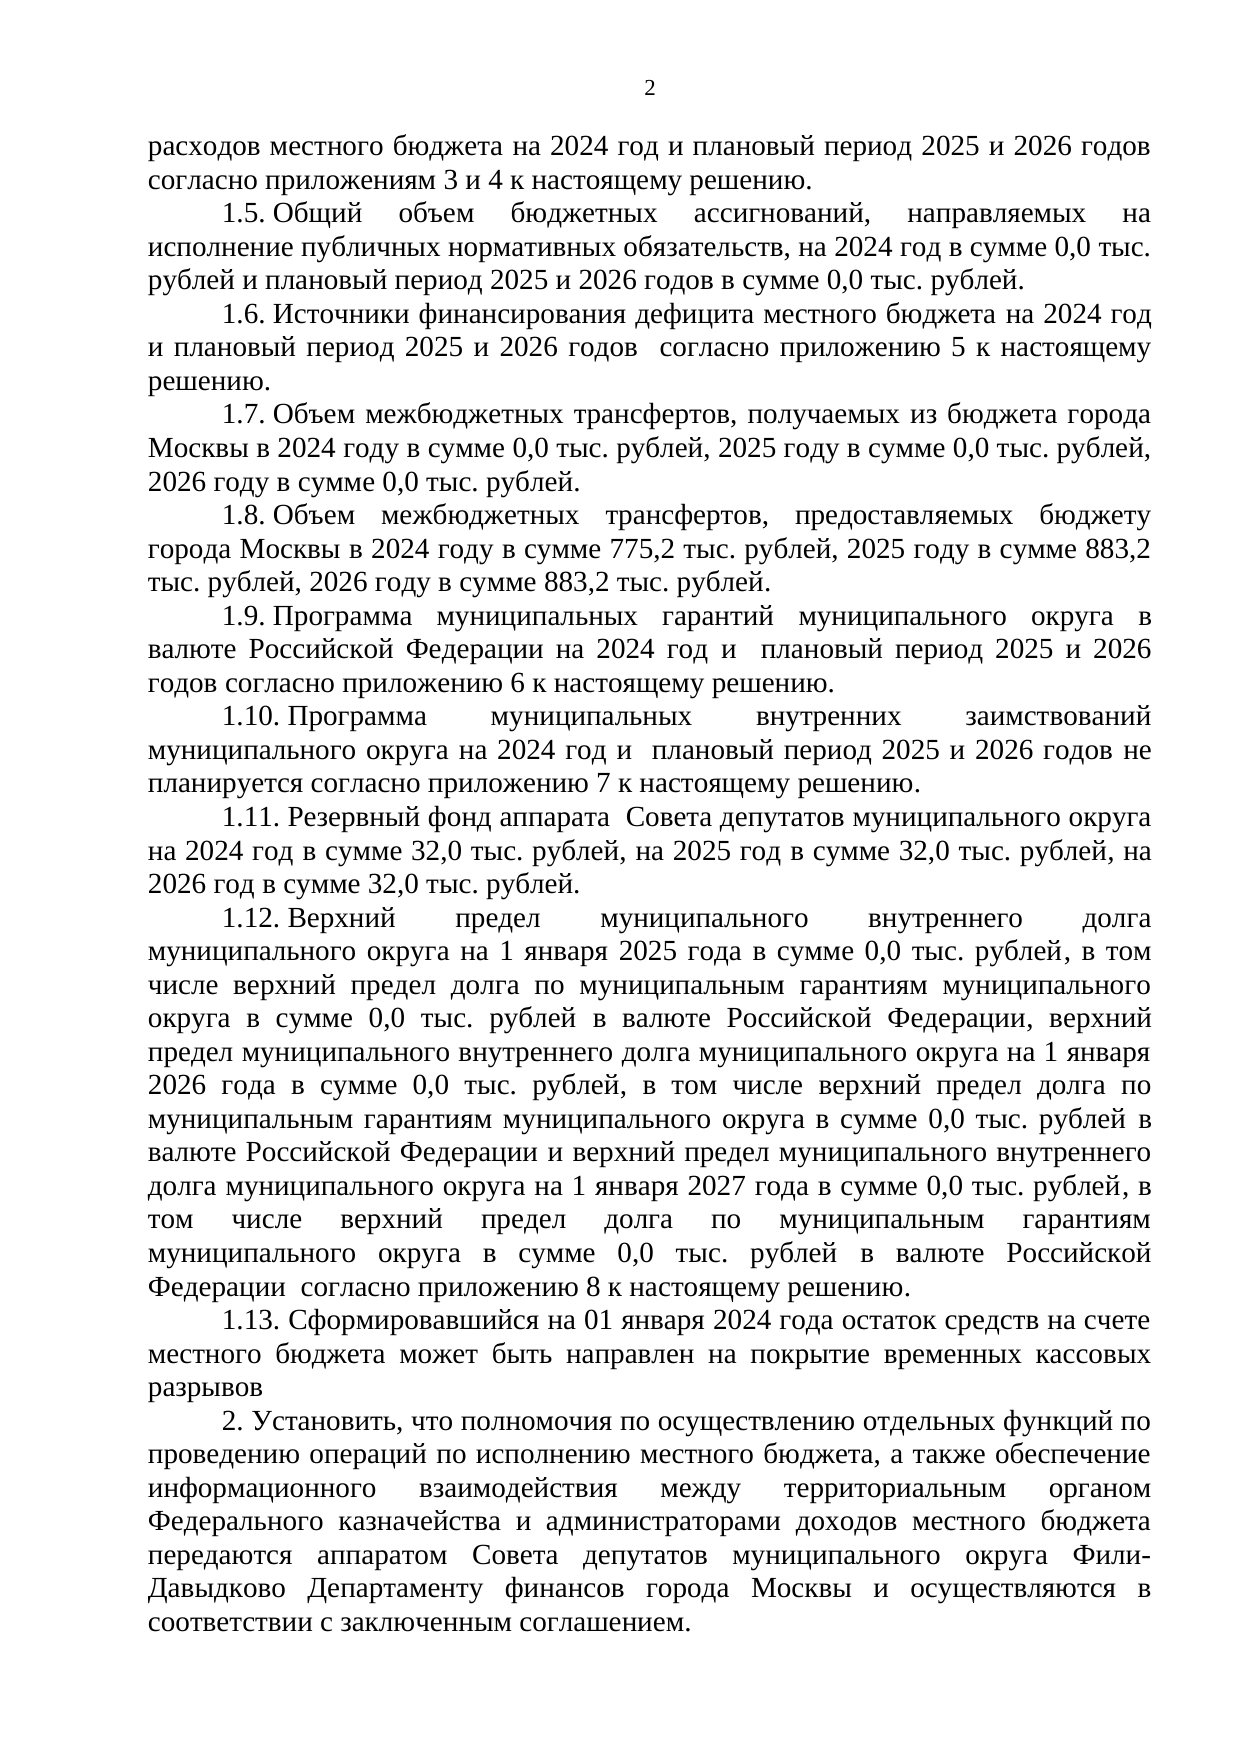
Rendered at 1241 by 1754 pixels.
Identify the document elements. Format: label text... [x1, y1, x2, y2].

text 1.13. Сформировавшийся на 01 января 2024 года остаток средств на счете местного бюджета может быть направлен на покрытие временных кассовых разрывов [148, 1302, 1152, 1403]
text 1.7. Объем межбюджетных трансфертов, получаемых из бюджета города Москвы в 2024 году в сумме 0,0 тыс. рублей, 2025 году в сумме 0,0 тыс. рублей, 2026 году в сумме 0,0 тыс. рублей. [148, 397, 1152, 497]
text 1.11. Резервный фонд аппарата Совета депутатов муниципального округа на 2024 год в сумме 32,0 тыс. рублей, на 2025 год в сумме 32,0 тыс. рублей, на 2026 год в сумме 32,0 тыс. рублей. [148, 799, 1152, 900]
text 1.10. Программа муниципальных внутренних заимствований муниципального округа на 2024 год и плановый период 2025 и 2026 годов не планируется согласно приложению 7 к настоящему решению. [148, 698, 1152, 799]
text 1.12. Верхний предел муниципального внутреннего долга муниципального округа на 1 января 2025 года в сумме 0,0 тыс. рублей, в том числе верхний предел долга по муниципальным гарантиям муниципального округа в сумме 0,0 тыс. рублей в валюте Российской Федерации, верхний предел муниципального внутреннего долга муниципального округа на 1 января 2026 года в сумме 0,0 тыс. рублей, в том числе верхний предел долга по муниципальным гарантиям муниципального округа в сумме 0,0 тыс. рублей в валюте Российской Федерации и верхний предел муниципального внутреннего долга муниципального округа на 1 января 2027 года в сумме 0,0 тыс. рублей, в том числе верхний предел долга по муниципальным гарантиям муниципального округа в сумме 0,0 тыс. рублей в валюте Российской Федерации согласно приложению 8 к настоящему решению. [148, 900, 1152, 1302]
text 1.6. Источники финансирования дефицита местного бюджета на 2024 год и плановый период 2025 и 2026 годов согласно приложению 5 к настоящему решению. [148, 296, 1152, 397]
text 2. Установить, что полномочия по осуществлению отдельных функций по проведению операций по исполнению местного бюджета, а также обеспечение информационного взаимодействия между территориальным органом Федерального казначейства и администраторами доходов местного бюджета передаются аппаратом Совета депутатов муниципального округа Фили-Давыдково Департаменту финансов города Москвы и осуществляются в соответствии с заключенным соглашением. [148, 1403, 1152, 1638]
text 1.8. Объем межбюджетных трансфертов, предоставляемых бюджету города Москвы в 2024 году в сумме 775,2 тыс. рублей, 2025 году в сумме 883,2 тыс. рублей, 2026 году в сумме 883,2 тыс. рублей. [148, 497, 1152, 598]
text 1.5. Общий объем бюджетных ассигнований, направляемых на исполнение публичных нормативных обязательств, на 2024 год в сумме 0,0 тыс. рублей и плановый период 2025 и 2026 годов в сумме 0,0 тыс. рублей. [148, 195, 1152, 296]
text 1.9. Программа муниципальных гарантий муниципального округа в валюте Российской Федерации на 2024 год и плановый период 2025 и 2026 годов согласно приложению 6 к настоящему решению. [148, 598, 1152, 698]
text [148, 128, 1152, 195]
